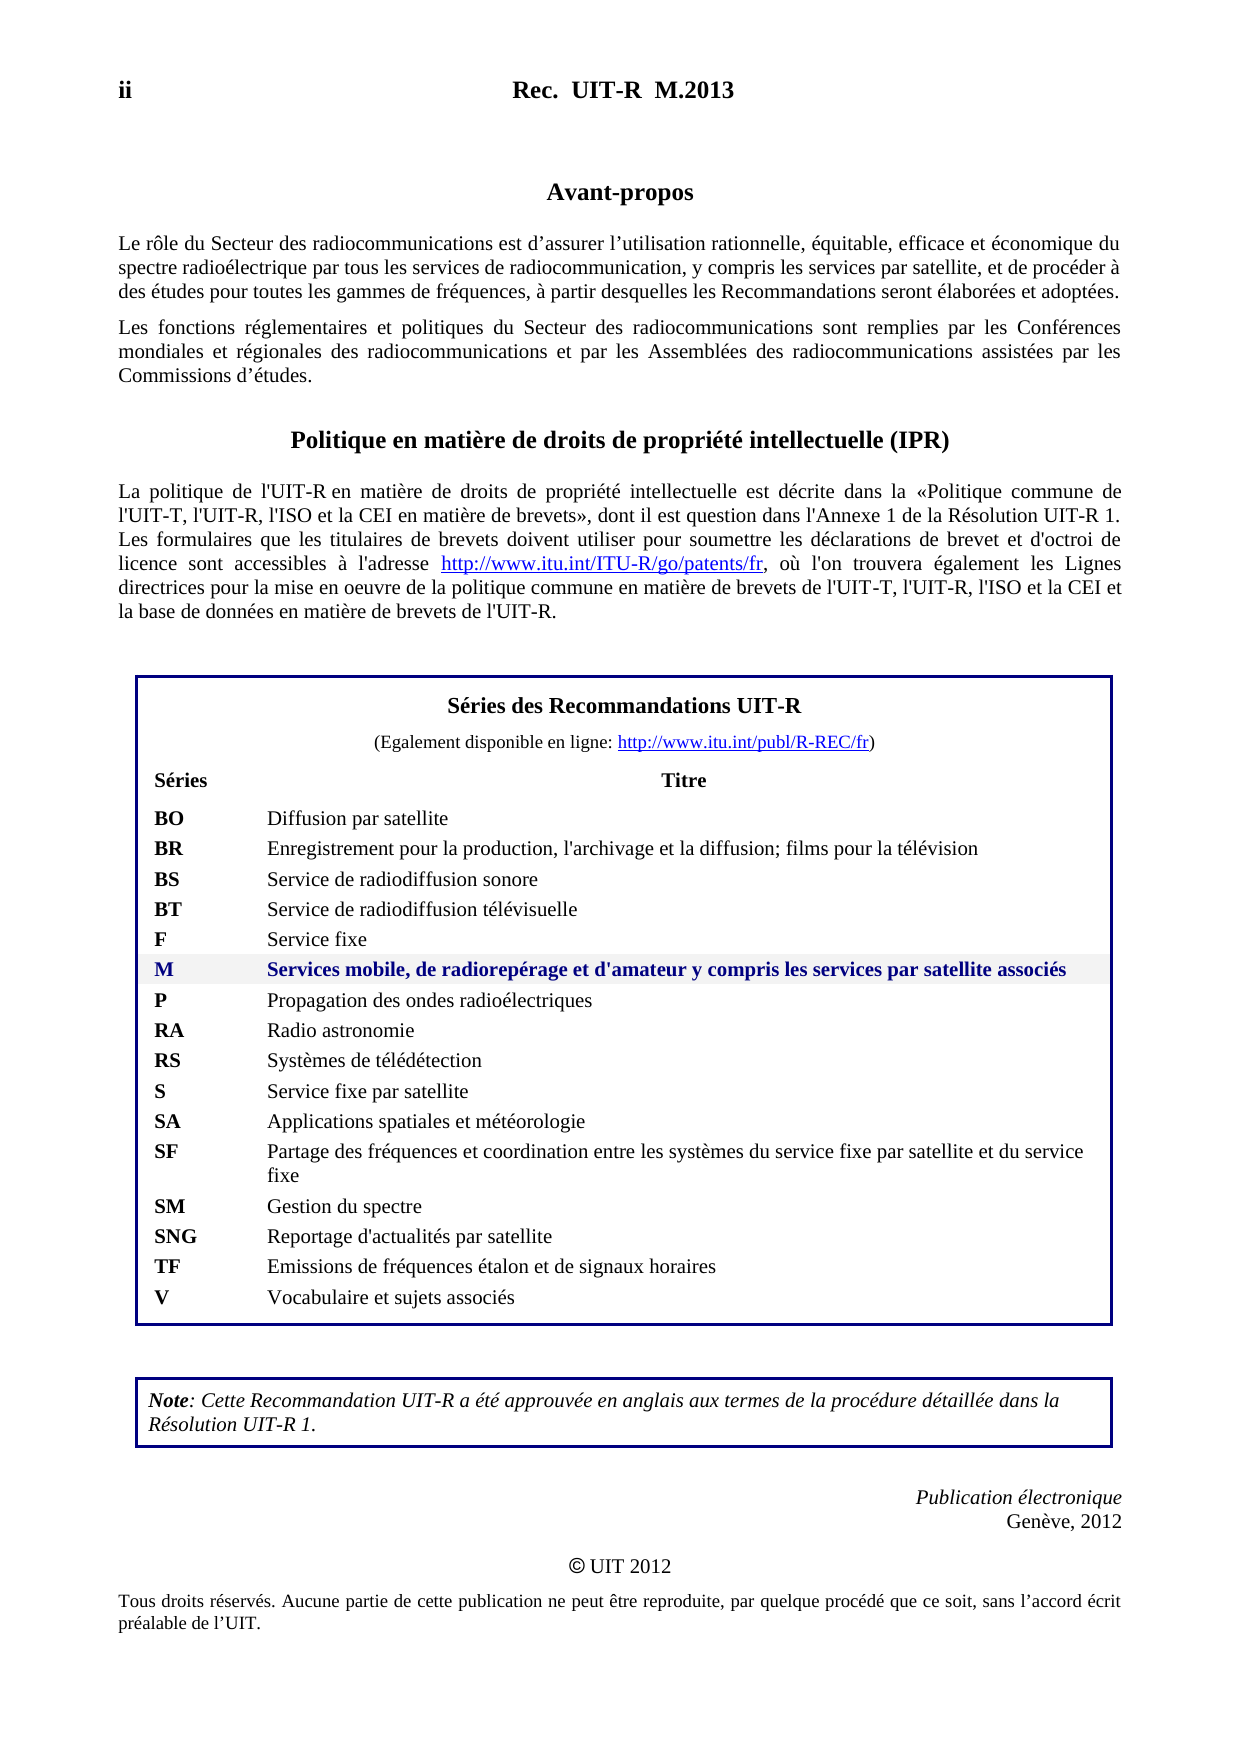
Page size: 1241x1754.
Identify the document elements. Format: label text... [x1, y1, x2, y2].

table_cell Diffusion par satellite [256, 803, 1110, 833]
table_header Note: Cette Recommandation UIT-R a été approuvée en anglais aux termes de la procédure détaillée dans la Résolution UIT-R 1. [138, 1380, 1110, 1445]
table_cell RS [138, 1045, 256, 1076]
table_cell SM [138, 1191, 256, 1221]
table_cell S [138, 1076, 256, 1106]
table_cell RA [138, 1015, 256, 1045]
text Le rôle du Secteur des radiocommunications est d’assurer l’utilisation rationnelle, équitable, efficace et économique du spectre radioélectrique par tous les services de radiocommunication, y compris les services par satellite, et de procéder à des études pour toutes les gammes de fréquences, à partir desquelles les Recommandations seront élaborées et adoptées. [118, 231, 1122, 303]
table_cell F [138, 924, 256, 954]
table_cell BR [138, 833, 256, 863]
table_cell Services mobile, de radiorepérage et d'amateur y compris les services par satellite associés [256, 954, 1110, 984]
table_header Séries des Recommandations UIT-R (Egalement disponible en ligne: http://www.itu.int/publ/R-REC/fr) [138, 678, 1110, 759]
table_cell P [138, 985, 256, 1015]
table_cell Partage des fréquences et coordination entre les systèmes du service fixe par satellite et du service fixe [256, 1136, 1110, 1191]
table_cell Service fixe [256, 924, 1110, 954]
text Les fonctions réglementaires et politiques du Secteur des radiocommunications sont remplies par les Conférences mondiales et régionales des radiocommunications et par les Assemblées des radiocommunications assistées par les Commissions d’études. [118, 315, 1122, 387]
text Publication électronique [118, 1484, 1122, 1509]
table_cell BO [138, 803, 256, 833]
table_cell Radio astronomie [256, 1015, 1110, 1045]
table_cell Enregistrement pour la production, l'archivage et la diffusion; films pour la télévision [256, 833, 1110, 863]
text Tous droits réservés. Aucune partie de cette publication ne peut être reproduite, par quelque procédé que ce soit, sans l’accord écrit préalable de l’UIT. [118, 1590, 1122, 1633]
table_cell Titre [256, 759, 1110, 803]
table_cell Service de radiodiffusion sonore [256, 863, 1110, 894]
subtitle Politique en matière de droits de propriété intellectuelle (IPR) [118, 425, 1122, 454]
table_cell TF [138, 1251, 256, 1281]
table_cell BS [138, 863, 256, 894]
table_cell SNG [138, 1221, 256, 1251]
text Genève, 2012 [118, 1509, 1122, 1533]
table_cell SA [138, 1106, 256, 1136]
table_cell Reportage d'actualités par satellite [256, 1221, 1110, 1251]
table_cell Gestion du spectre [256, 1191, 1110, 1221]
table_cell Service de radiodiffusion télévisuelle [256, 894, 1110, 924]
table_cell M [138, 954, 256, 984]
table_cell SF [138, 1136, 256, 1191]
text Avant-propos [118, 177, 1122, 206]
table_cell V [138, 1281, 256, 1323]
table_cell Séries [138, 759, 256, 803]
table_cell Systèmes de télédétection [256, 1045, 1110, 1076]
text UIT 2012 [118, 1553, 1122, 1578]
table_cell Service fixe par satellite [256, 1076, 1110, 1106]
text La politique de l'UIT-R en matière de droits de propriété intellectuelle est décrite dans la «Politique commune de l'UIT-T, l'UIT-R, l'ISO et la CEI en matière de brevets», dont il est question dans l'Annexe 1 de la Résolution UIT-R 1. Les formulaires que les titulaires de brevets doivent utiliser pour soumettre les déclarations de brevet et d'octroi de licence sont accessibles à l'adresse http://www.itu.int/ITU-R/go/patents/fr, où l'on trouvera également les Lignes directrices pour la mise en oeuvre de la politique commune en matière de brevets de l'UIT-T, l'UIT-R, l'ISO et la CEI et la base de données en matière de brevets de l'UIT-R. [118, 479, 1122, 623]
table_cell Propagation des ondes radioélectriques [256, 985, 1110, 1015]
table_cell Vocabulaire et sujets associés [256, 1281, 1110, 1323]
table_cell Applications spatiales et météorologie [256, 1106, 1110, 1136]
table_cell Emissions de fréquences étalon et de signaux horaires [256, 1251, 1110, 1281]
table_cell BT [138, 894, 256, 924]
